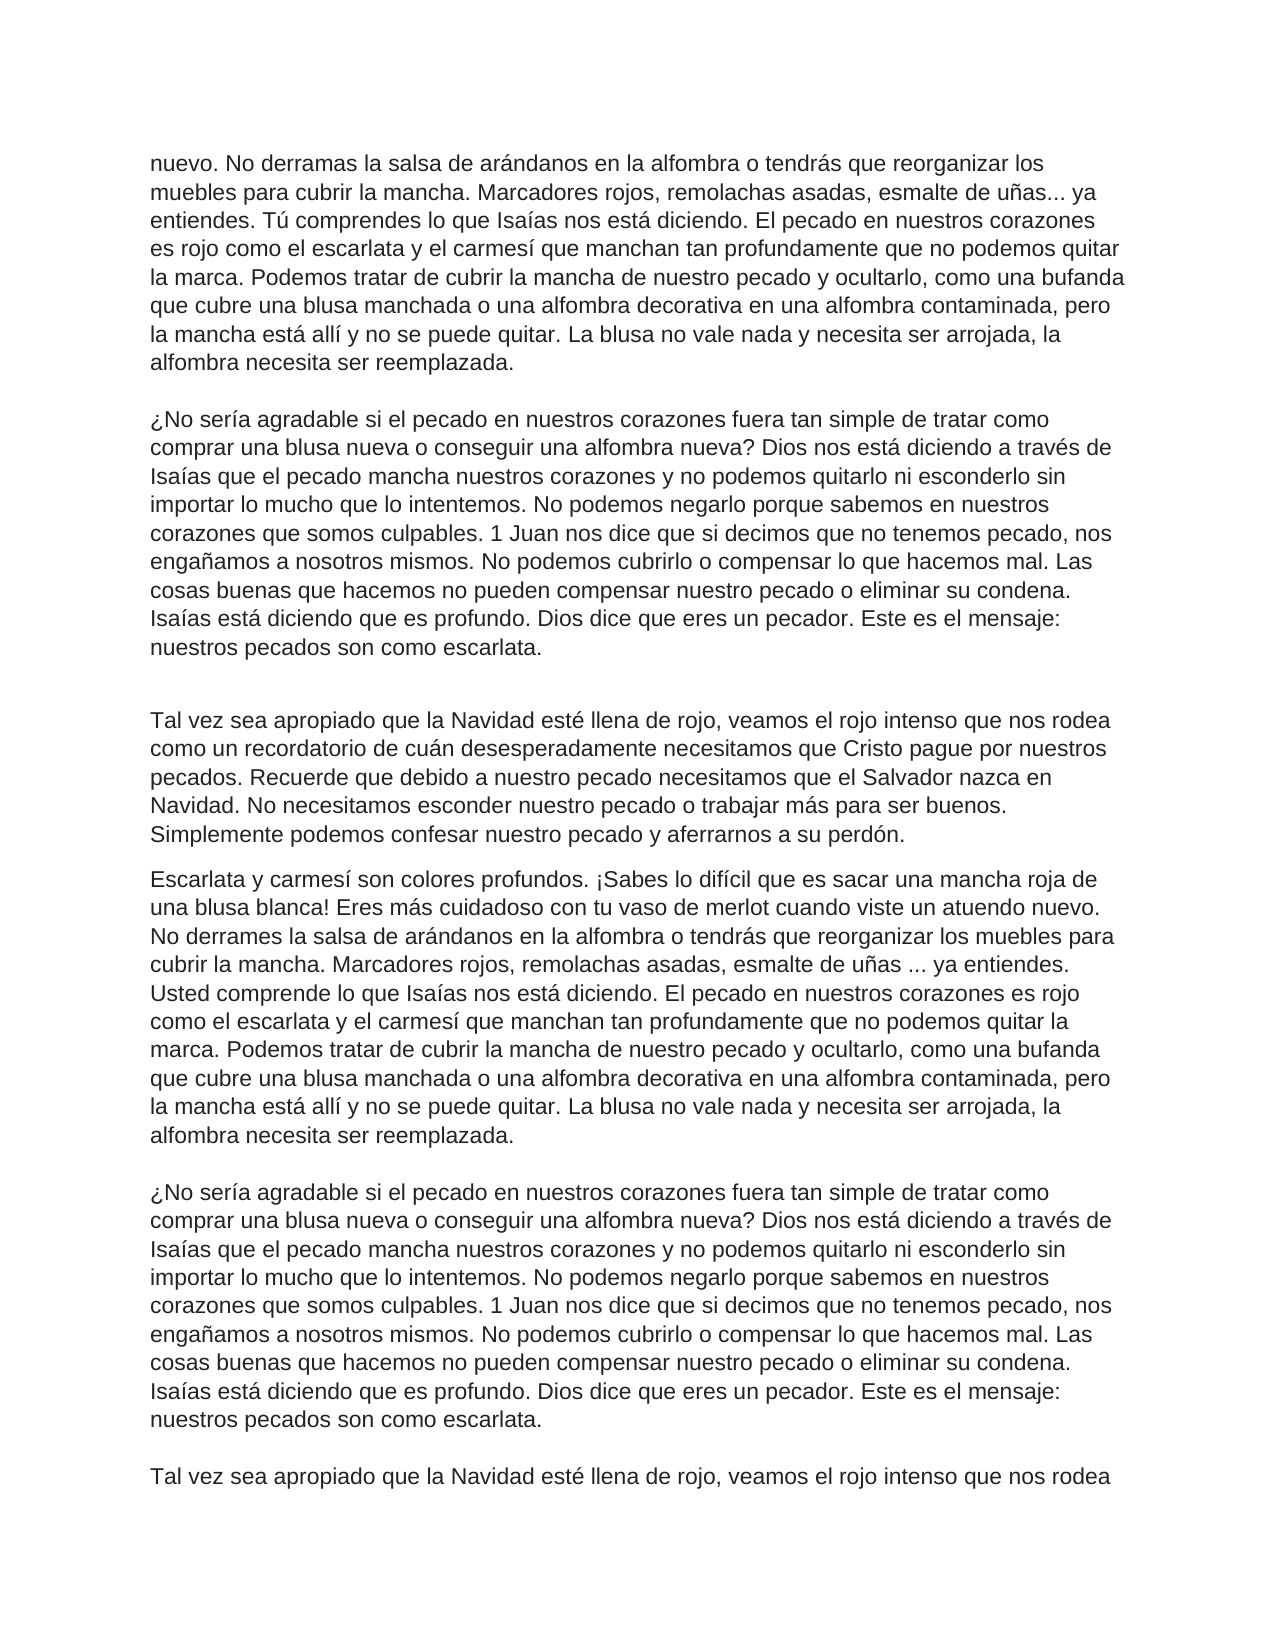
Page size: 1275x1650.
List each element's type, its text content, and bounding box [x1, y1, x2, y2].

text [150, 866, 1125, 1489]
text Tal vez sea apropiado que la Navidad esté llena de rojo, veamos el rojo intenso que nos rodea como un recordatorio de cuán desesperadamente necesitamos que Cristo pague por nuestros pecados. Recuerde que debido a nuestro pecado necesitamos que el Salvador nazca en Navidad. No necesitamos esconder nuestro pecado o trabajar más para ser buenos. Simplemente podemos confesar nuestro pecado y aferrarnos a su perdón. [150, 678, 1125, 847]
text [150, 150, 1125, 660]
